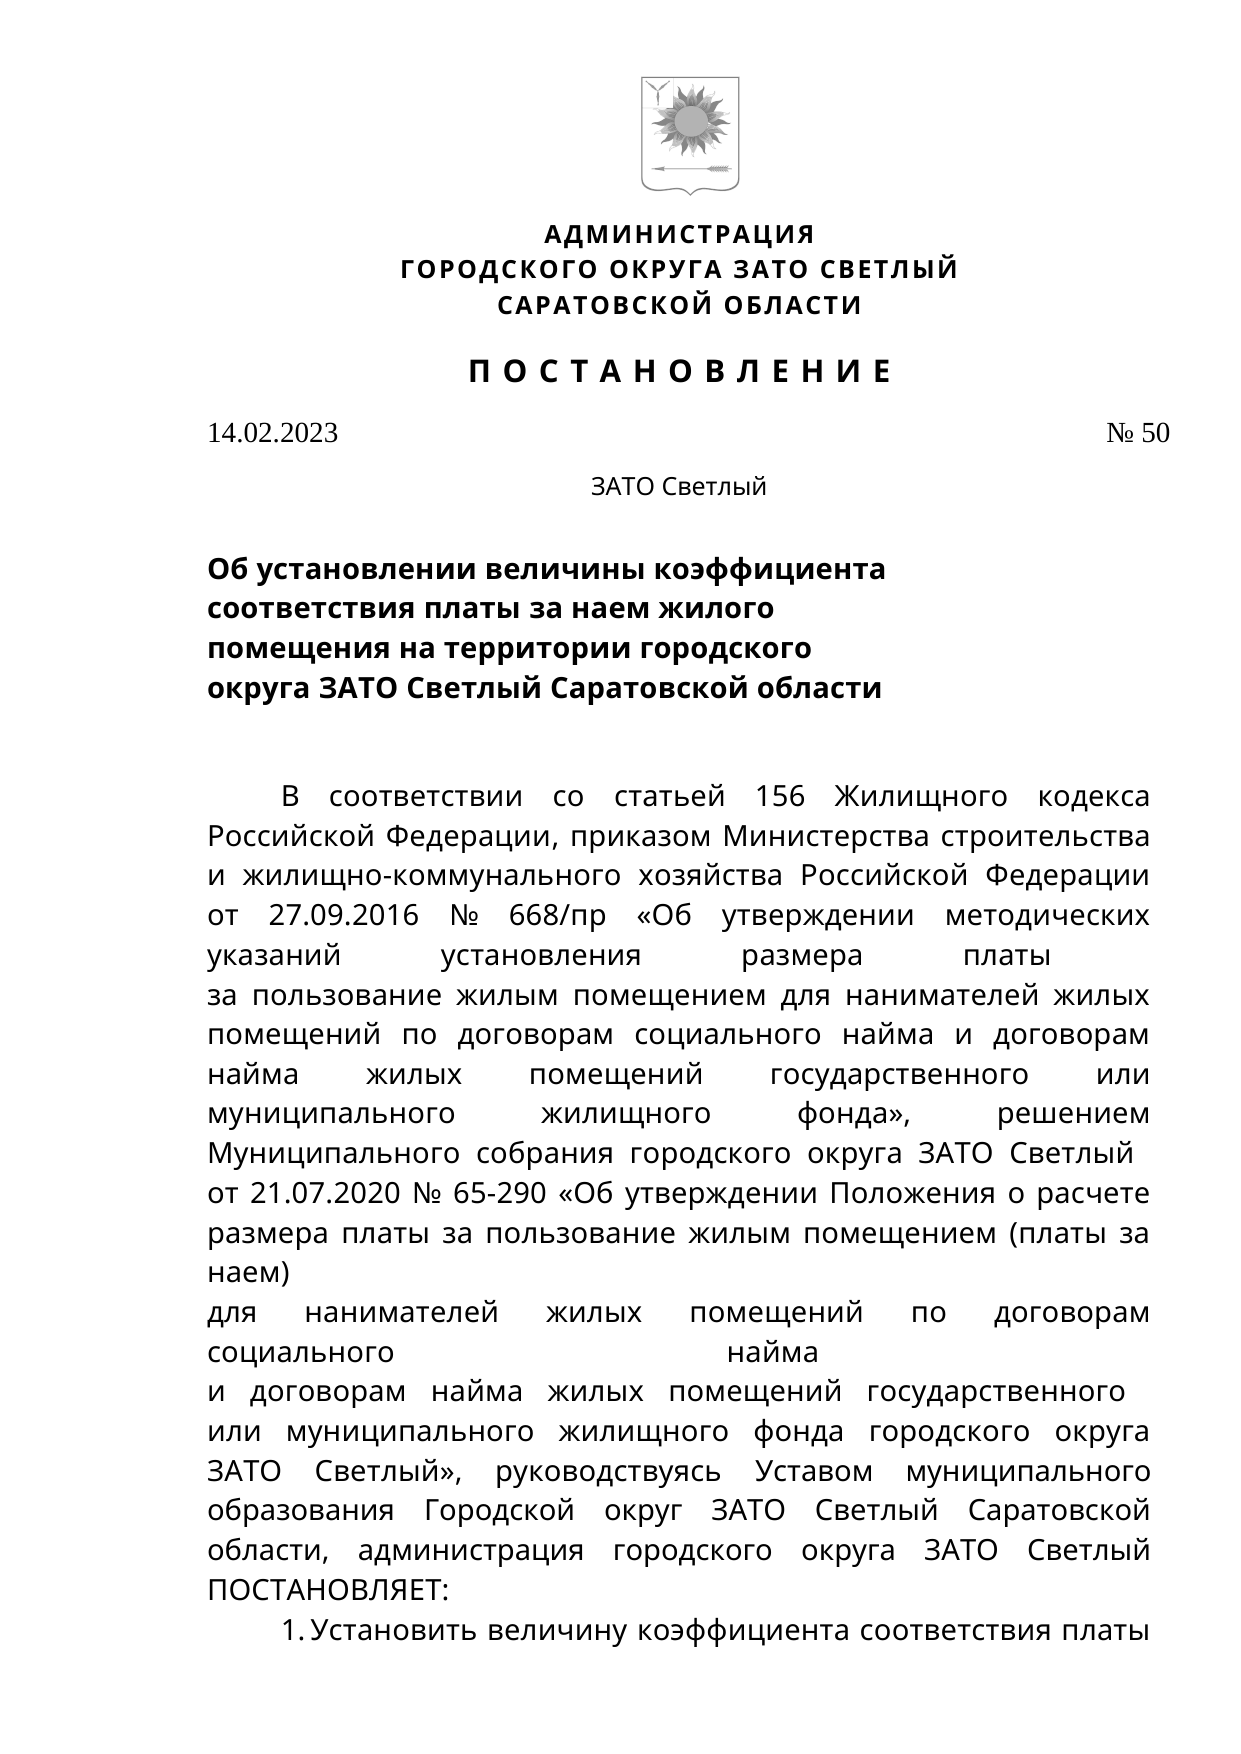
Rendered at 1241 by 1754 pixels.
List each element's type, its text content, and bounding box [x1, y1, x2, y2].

text Об установлении величины коэффициента [207, 548, 1152, 588]
text округа ЗАТО Светлый Саратовской области [207, 667, 1152, 707]
text В соответствии со статьей 156 Жилищного кодекса Российской Федерации, приказом Министерства строительства и жилищно-коммунального хозяйства Российской Федерации от 27.09.2016 № 668/пр «Об утверждении методических указаний установления размера платы за пользование жилым помещением для нанимателей жилых помещений по договорам социального найма и договорам найма жилых помещений государственного или муниципального жилищного фонда», решением Муниципального собрания городского округа ЗАТО Светлый от 21.07.2020 № 65-290 «Об утверждении Положения о расчете размера платы за пользование жилым помещением (платы за наем) для нанимателей жилых помещений по договорам социального найма и договорам найма жилых помещений государственного или муниципального жилищного фонда городского округа ЗАТО Светлый», руководствуясь Уставом муниципального образования Городской округ ЗАТО Светлый Саратовской области, администрация городского округа ЗАТО Светлый ПОСТАНОВЛЯЕТ: [207, 775, 1152, 1609]
text соответствия платы за наем жилого [207, 588, 1152, 627]
text помещения на территории городского [207, 627, 1152, 667]
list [207, 1609, 1152, 1648]
